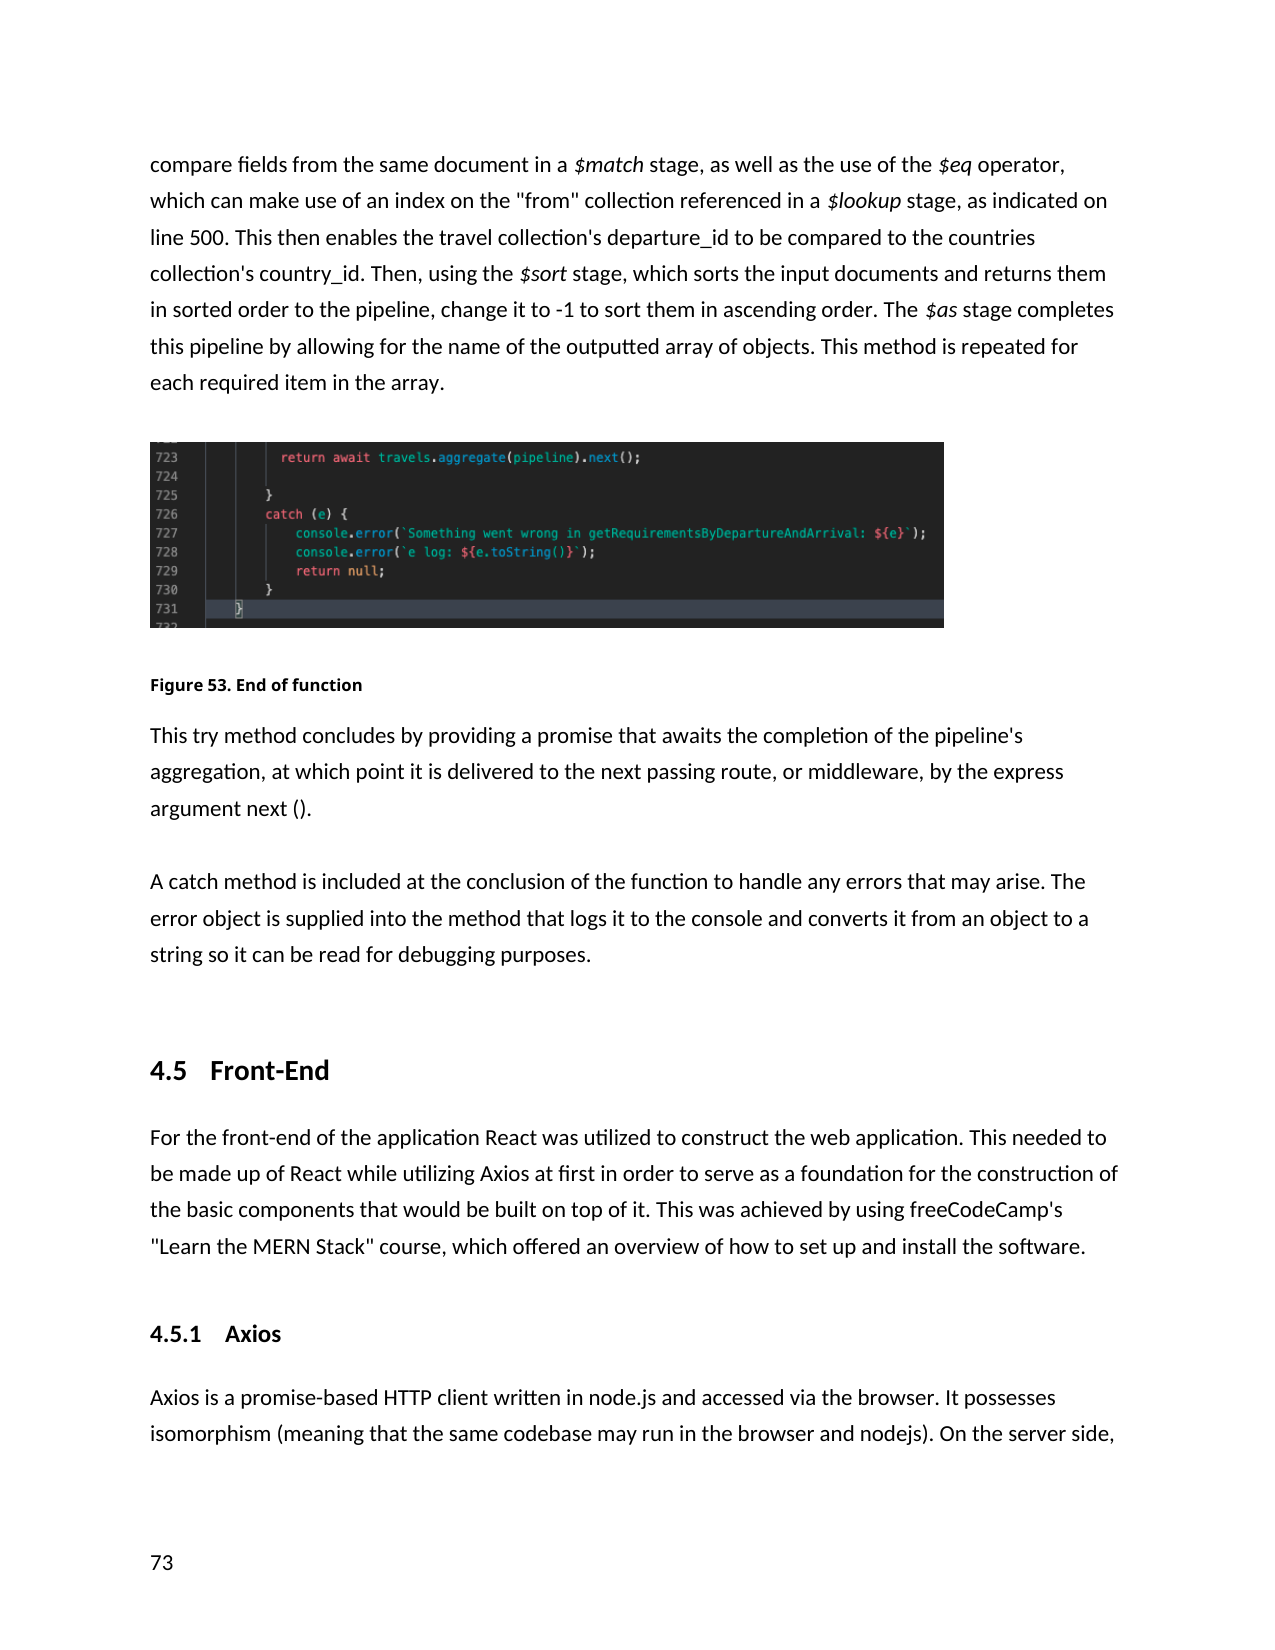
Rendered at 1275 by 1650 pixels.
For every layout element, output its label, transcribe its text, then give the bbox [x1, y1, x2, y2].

text For the front-end of the application React was utilized to construct the web application. This needed to be made up of React while utilizing Axios at first in order to serve as a foundation for the construction of the basic components that would be built on top of it. This was achieved by using freeCodeCamp's "Learn the MERN Stack" course, which offered an overview of how to set up and install the software. [150, 1123, 1125, 1260]
subtitle Axios [150, 1318, 1125, 1349]
text This try method concludes by providing a promise that awaits the completion of the pipeline's aggregation, at which point it is delivered to the next passing route, or middleware, by the express argument next (). [150, 721, 1125, 822]
text A catch method is included at the conclusion of the function to handle any errors that may arise. The error object is supplied into the method that logs it to the console and converts it from an object to a string so it can be read for debugging purposes. [150, 867, 1125, 968]
text Figure 53. End of function [150, 673, 1125, 696]
picture [150, 442, 944, 628]
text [150, 1383, 1125, 1447]
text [150, 150, 1125, 396]
subtitle Front-End [150, 1052, 1125, 1087]
